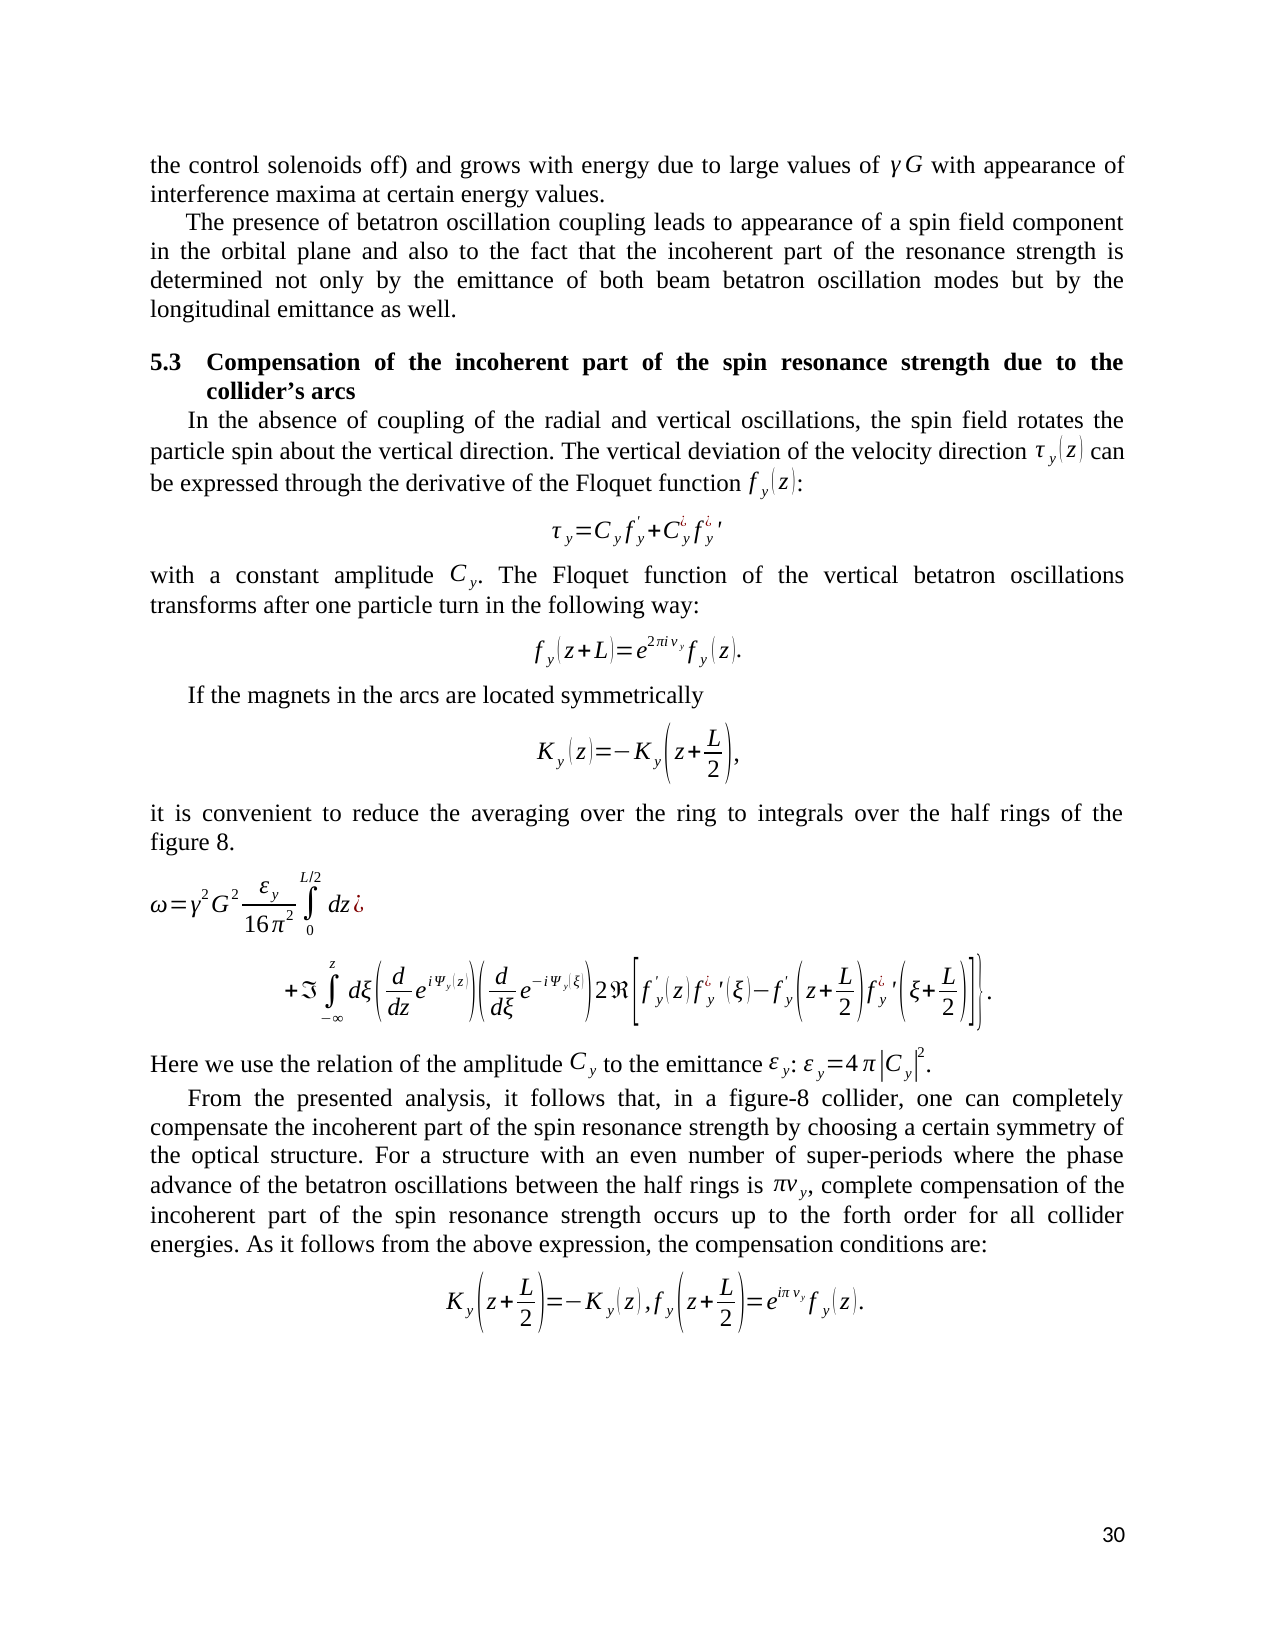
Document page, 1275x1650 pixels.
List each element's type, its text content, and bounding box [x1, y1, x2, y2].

text . [150, 632, 1125, 667]
text . [150, 952, 1125, 1031]
subtitle 5.3 Compensation of the incoherent part of the spin resonance strength due to the collider’s arcs [150, 347, 1125, 405]
text From the presented analysis, it follows that, in a figure-8 collider, one can completely compensate the incoherent part of the spin resonance strength by choosing a certain symmetry of the optical structure. For a structure with an even number of super-periods where the phase advance of the betatron oscillations between the half rings is , complete compensation of the incoherent part of the spin resonance strength occurs up to the forth order for all collider energies. As it follows from the above expression, the compensation conditions are: [150, 1083, 1125, 1258]
text , [150, 721, 1125, 786]
text with a constant amplitude . The Floquet function of the vertical betatron oscillations transforms after one particle turn in the following way: [150, 559, 1125, 619]
text The presence of betatron oscillation coupling leads to appearance of a spin field component in the orbital plane and also to the fact that the incoherent part of the resonance strength is determined not only by the emittance of both beam betatron oscillation modes but by the longitudinal emittance as well. [150, 207, 1125, 322]
text it is convenient to reduce the averaging over the ring to integrals over the half rings of the figure 8. [150, 798, 1125, 856]
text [150, 150, 1125, 207]
text In the absence of coupling of the radial and vertical oscillations, the spin field rotates the particle spin about the vertical direction. The vertical deviation of the velocity direction can be expressed through the derivative of the Floquet function : [150, 405, 1125, 499]
text If the magnets in the arcs are located symmetrically [150, 680, 1125, 708]
text Here we use the relation of the amplitude to the emittance : . [150, 1044, 1125, 1083]
